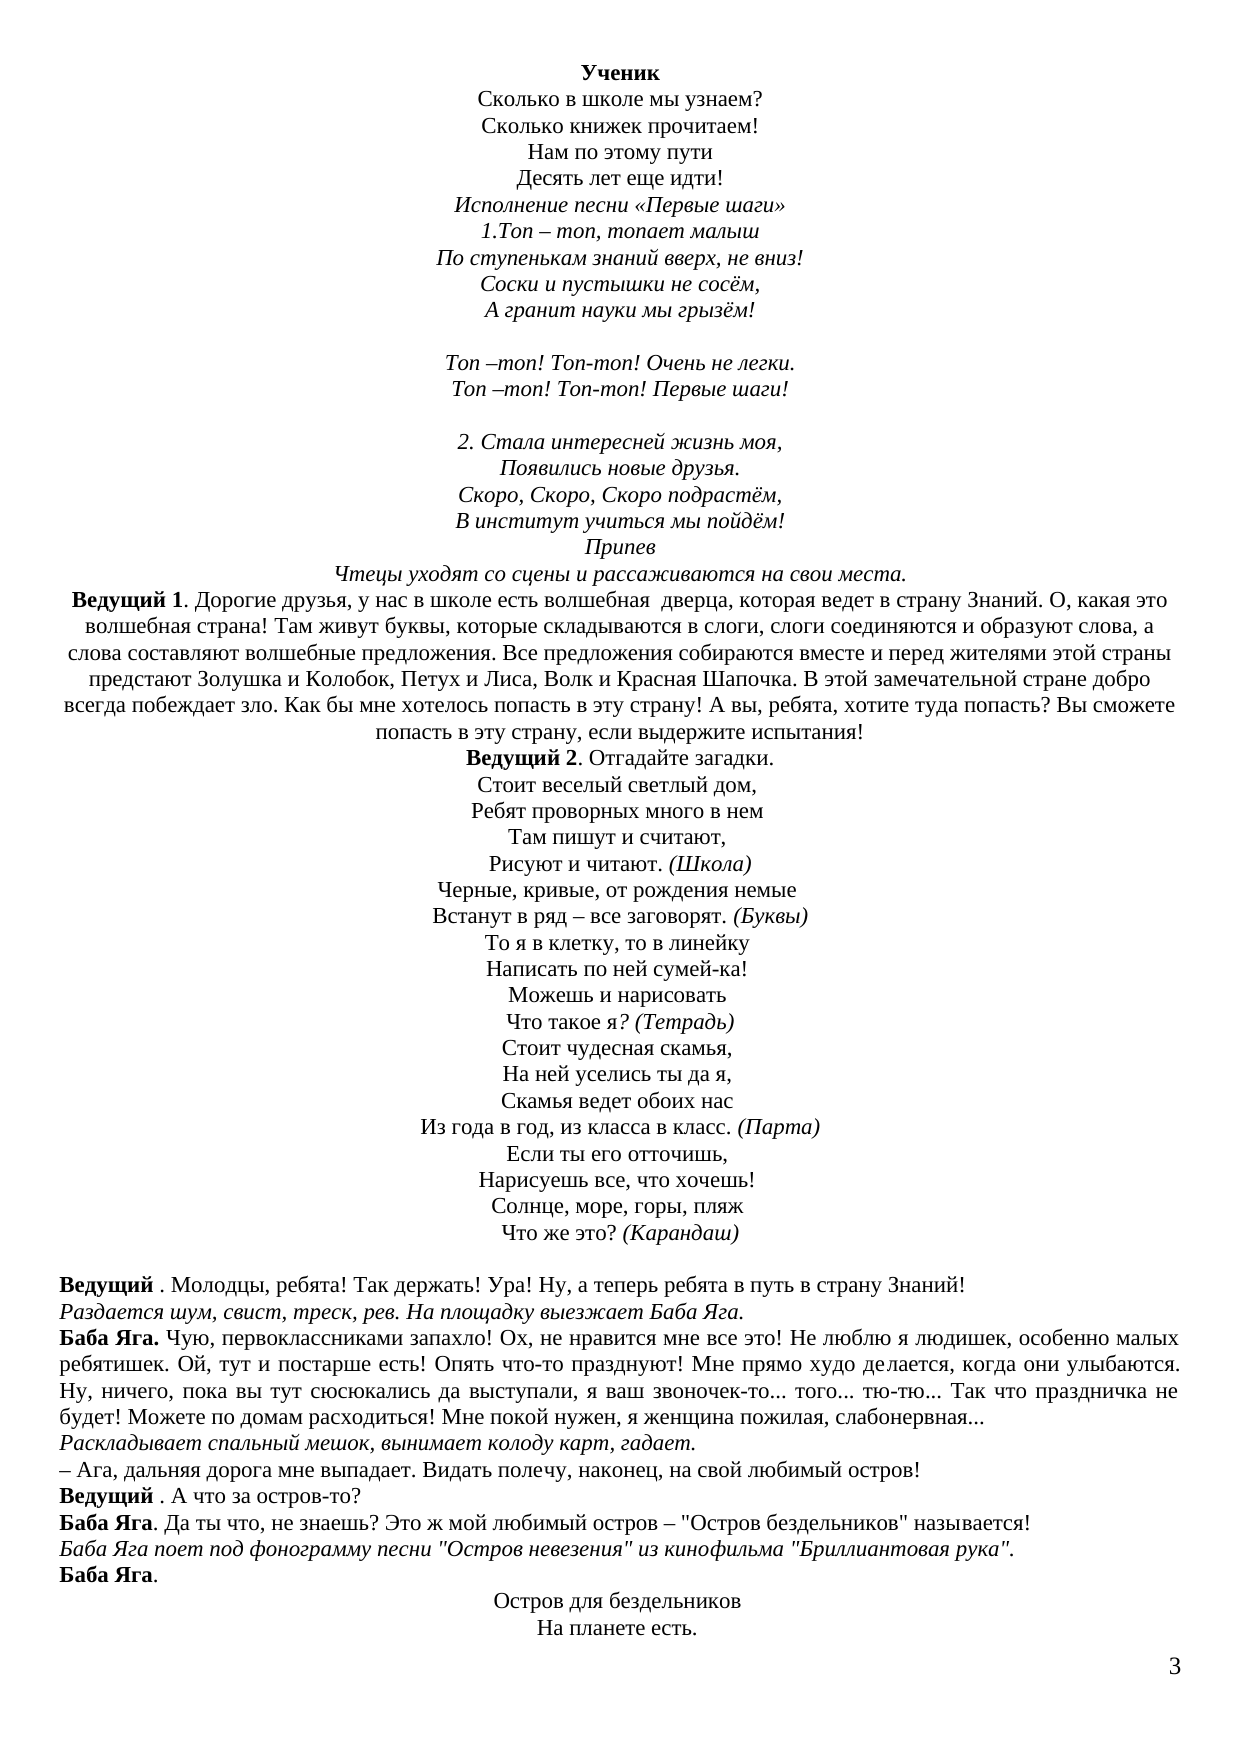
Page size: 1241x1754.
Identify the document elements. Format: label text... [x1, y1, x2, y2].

text Топ –топ! Топ-топ! Первые шаги! [59, 375, 1181, 402]
text В институт учиться мы пойдём! [59, 507, 1181, 533]
text Баба Яга. Да ты что, не знаешь? Это ж мой любимый остров – "Остров бездельников" называется! [59, 1508, 1181, 1535]
text Если ты его отточишь, Нарисуешь все, что хочешь! Солнце, море, горы, пляж Что же это? (Карандаш) [59, 1139, 1181, 1245]
text Скоро, Скоро, Скоро подрастём, [59, 481, 1181, 507]
text Припев [59, 533, 1181, 560]
text Ведущий 1. Дорогие друзья, у нас в школе есть волшебная дверца, которая ведет в страну Знаний. О, какая это волшебная страна! Там живут буквы, которые складываются в слоги, слоги соединяются и образуют слова, а слова составляют волшебные предложения. Все предложения собираются вместе и перед жителями этой страны предстают Золушка и Колобок, Петух и Лиса, Волк и Красная Шапочка. В этой замечательной стране добро всегда побеждает зло. Как бы мне хотелось попасть в эту страну! А вы, ребята, хотите туда попасть? Вы сможете попасть в эту страну, если выдержите испытания! [59, 586, 1181, 744]
text Раскладывает спальный мешок, вынимает колоду карт, гадает. [59, 1429, 1181, 1456]
text – Ага, дальняя дорога мне выпадает. Видать полечу, наконец, на свой любимый остров! [59, 1456, 1181, 1482]
text 2. Стала интересней жизнь моя, [59, 428, 1181, 454]
text Стоит веселый светлый дом, Ребят проворных много в нем Там пишут и считают, Рисуют и читают. (Школа) [59, 771, 1181, 876]
text Стоит чудесная скамья, На ней уселись ты да я, Скамья ведет обоих нас Из года в год, из класса в класс. (Парта) [59, 1034, 1181, 1139]
text Баба Яга. Чую, первоклассниками запахло! Ох, не нравится мне все это! Не люблю я людишек, особенно малых ребятишек. Ой, тут и постарше есть! Опять что-то празднуют! Мне прямо худо делается, когда они улыбаются. Ну, ничего, пока вы тут сюсюкались да выступали, я ваш звоночек-то... того... тю-тю... Так что праздничка не будет! Можете по домам расходиться! Мне покой нужен, я женщина пожилая, слабонервная... [59, 1324, 1181, 1429]
text Исполнение песни «Первые шаги» [59, 191, 1181, 217]
text Баба Яга. [59, 1561, 1181, 1588]
text Ведущий 2. Отгадайте загадки. [59, 744, 1181, 771]
text По ступенькам знаний вверх, не вниз! [59, 243, 1181, 270]
text То я в клетку, то в линейку Написать по ней сумей-ка! Можешь и нарисовать Что такое я? (Тетрадь) [59, 929, 1181, 1034]
text Чтецы уходят со сцены и рассаживаются на свои места. [59, 560, 1181, 586]
text Появились новые друзья. [59, 454, 1181, 481]
text А гранит науки мы грызём! [59, 296, 1181, 323]
text Черные, кривые, от рождения немые Встанут в ряд – все заговорят. (Буквы) [59, 876, 1181, 929]
text Ведущий . Молодцы, ребята! Так держать! Ура! Ну, а теперь ребята в путь в страну Знаний! [59, 1271, 1181, 1298]
text Ученик [59, 59, 1181, 85]
text Баба Яга поет под фонограмму песни "Остров невезения" из кинофильма "Бриллиантовая рука". [59, 1535, 1181, 1561]
text Соски и пустышки не сосём, [59, 270, 1181, 296]
text 1.Топ – топ, топает малыш [59, 217, 1181, 243]
text Топ –топ! Топ-топ! Очень не легки. [59, 349, 1181, 375]
text Сколько в школе мы узнаем? Сколько книжек прочитаем! Нам по этому пути Десять лет еще идти! [59, 85, 1181, 191]
text Раздается шум, свист, треск, рев. На площадку выезжает Баба Яга. [59, 1298, 1181, 1324]
text Ведущий . А что за остров-то? [59, 1482, 1181, 1508]
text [59, 1588, 1181, 1640]
